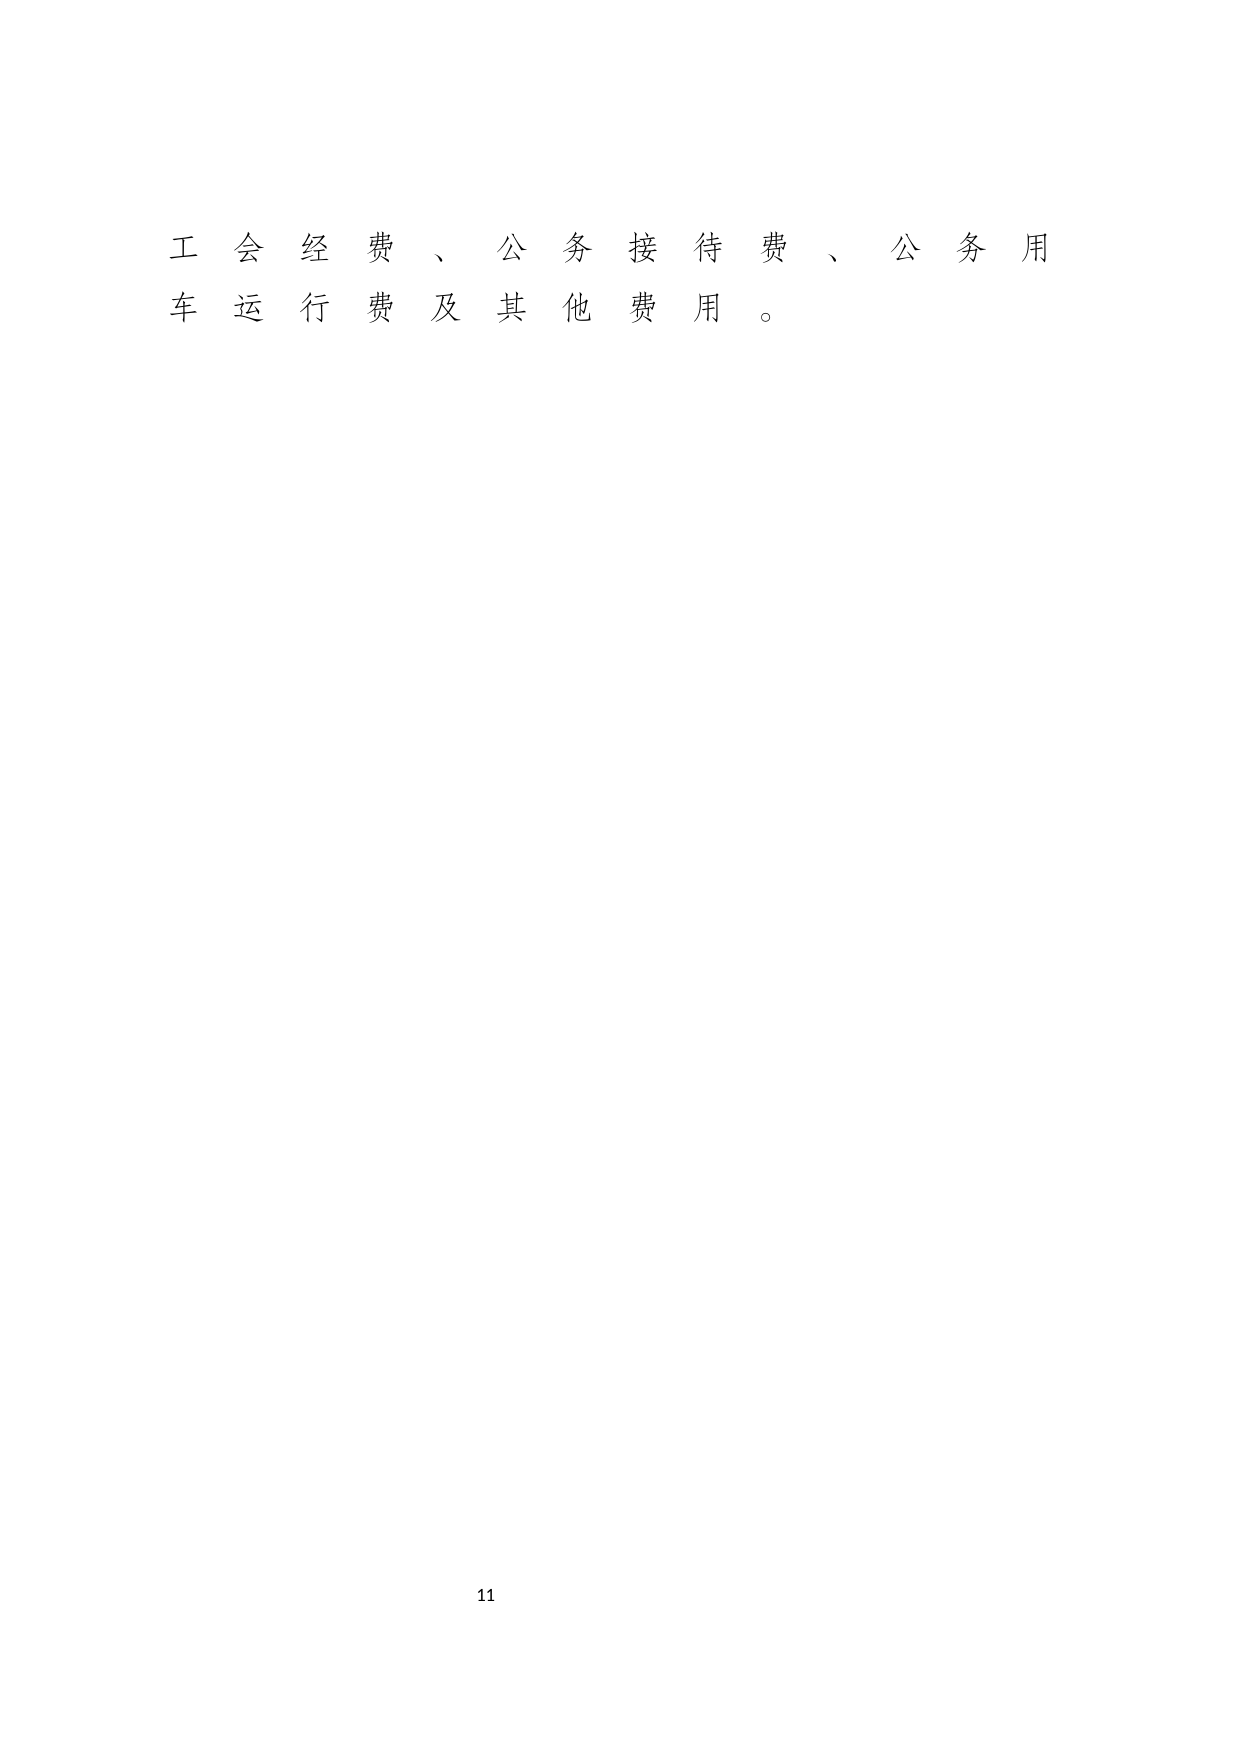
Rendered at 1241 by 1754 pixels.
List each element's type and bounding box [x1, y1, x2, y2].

text [167, 219, 1085, 340]
